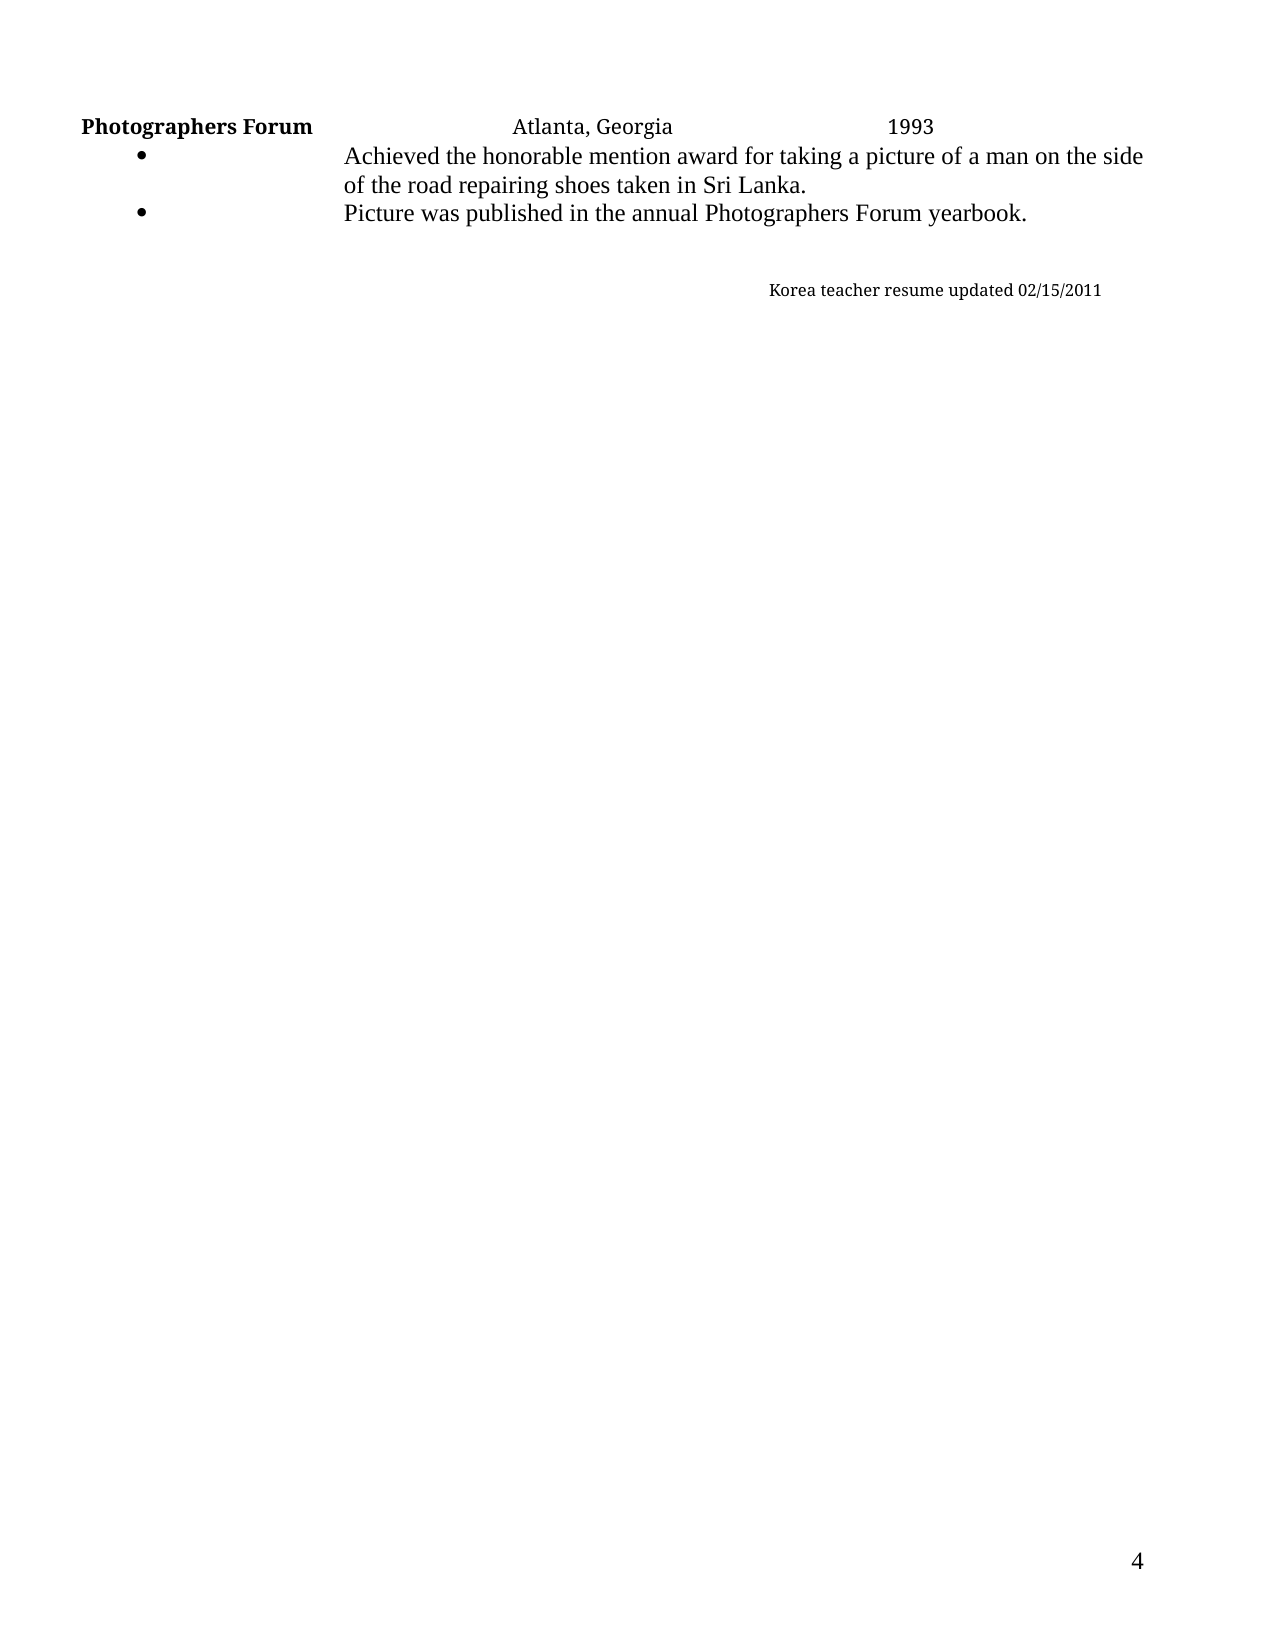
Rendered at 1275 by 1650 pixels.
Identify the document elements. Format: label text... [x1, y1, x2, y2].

list Picture was published in the annual Photographers Forum yearbook. [137, 198, 1144, 227]
text Photographers Forum Atlanta, Georgia 1993 [81, 112, 1212, 141]
list Achieved the honorable mention award for taking a picture of a man on the side [137, 141, 1144, 170]
text Korea teacher resume updated 02/15/2011 [137, 278, 1144, 301]
text of the road repairing shoes taken in Sri Lanka. [137, 170, 1144, 198]
